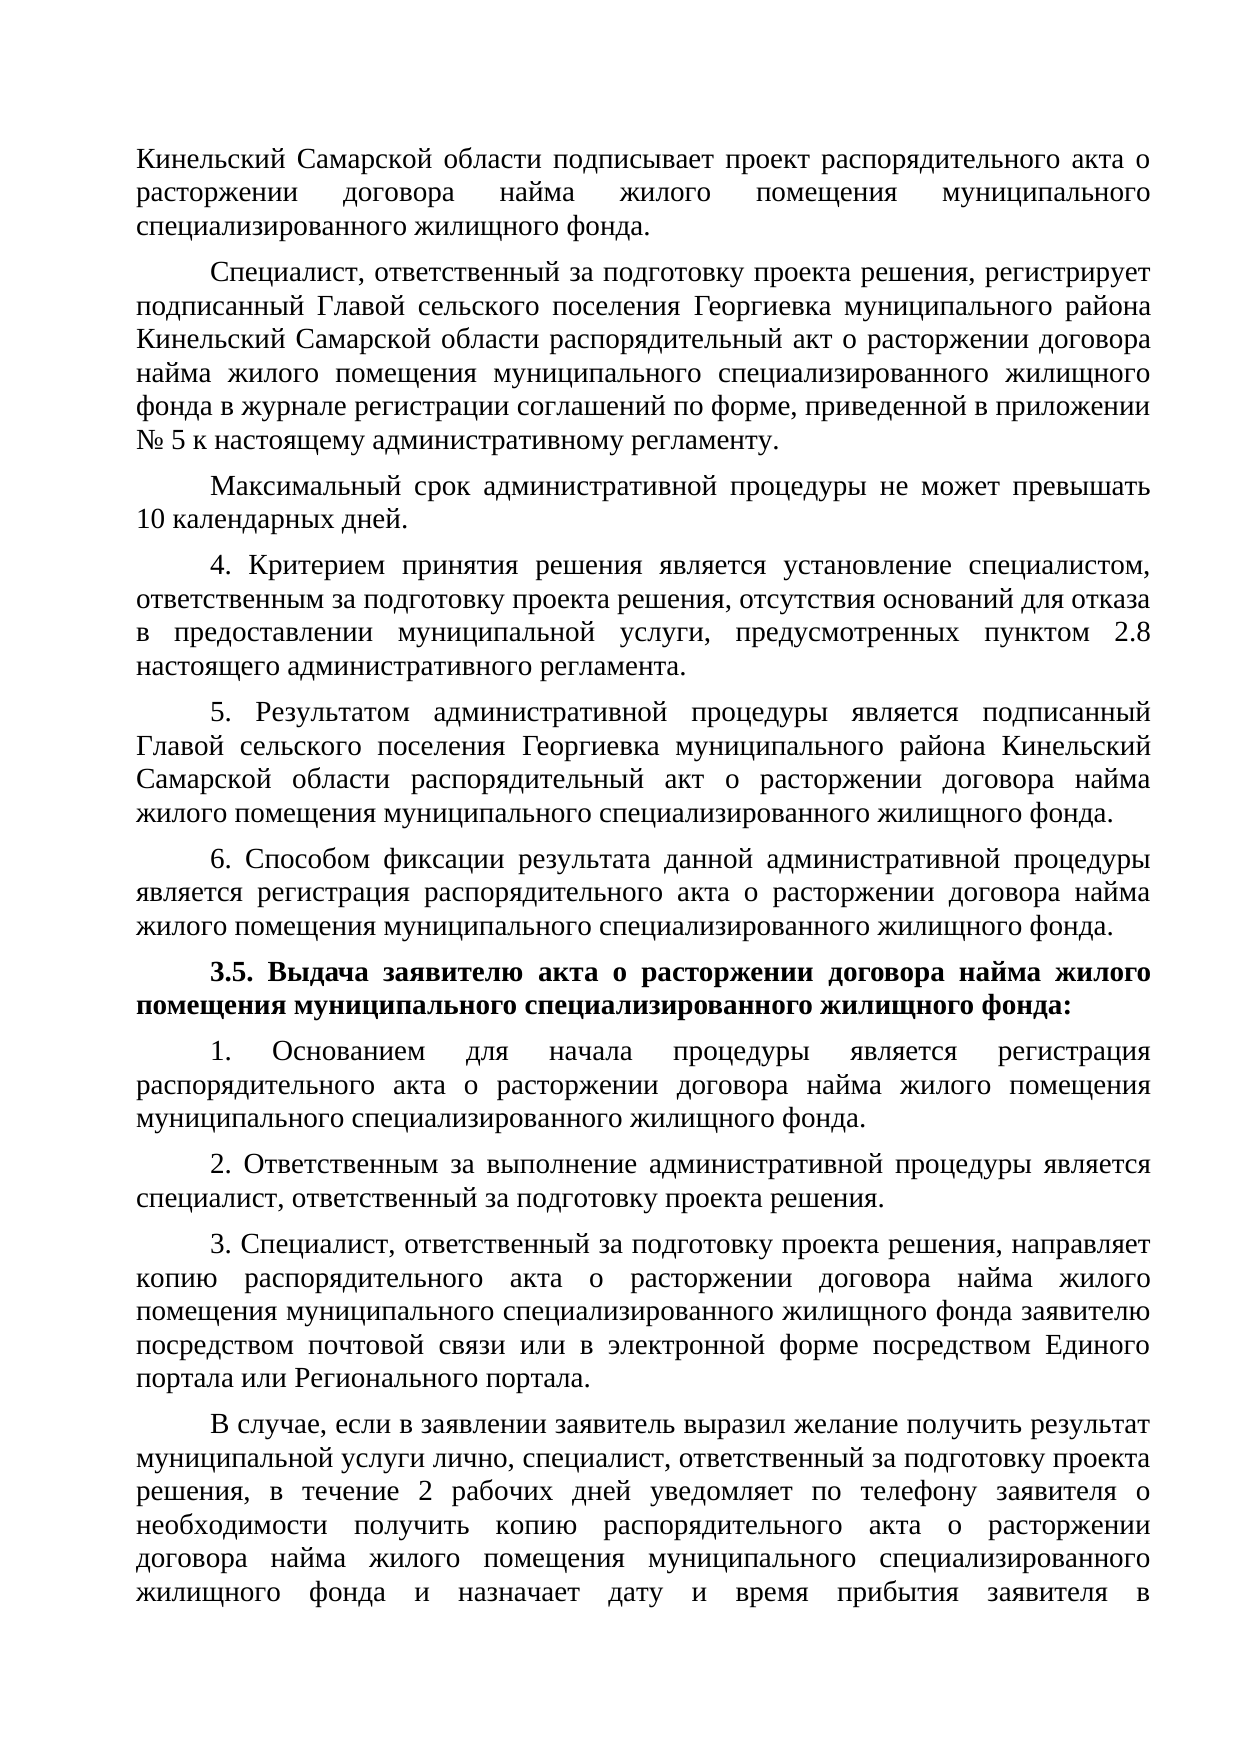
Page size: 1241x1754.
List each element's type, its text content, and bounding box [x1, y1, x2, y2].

text 4. Критерием принятия решения является установление специалистом, ответственным за подготовку проекта решения, отсутствия оснований для отказа в предоставлении муниципальной услуги, предусмотренных пунктом 2.8 настоящего административного регламента. [136, 547, 1152, 682]
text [136, 141, 1152, 242]
text 6. Способом фиксации результата данной административной процедуры является регистрация распорядительного акта о расторжении договора найма жилого помещения муниципального специализированного жилищного фонда. [136, 841, 1152, 941]
text 2. Ответственным за выполнение административной процедуры является специалист, ответственный за подготовку проекта решения. [136, 1147, 1152, 1214]
text 3. Специалист, ответственный за подготовку проекта решения, направляет копию распорядительного акта о расторжении договора найма жилого помещения муниципального специализированного жилищного фонда заявителю посредством почтовой связи или в электронной форме посредством Единого портала или Регионального портала. [136, 1226, 1152, 1394]
text 5. Результатом административной процедуры является подписанный Главой сельского поселения Георгиевка муниципального района Кинельский Самарской области распорядительный акт о расторжении договора найма жилого помещения муниципального специализированного жилищного фонда. [136, 694, 1152, 828]
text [136, 1406, 1152, 1608]
text Максимальный срок административной процедуры не может превышать 10 календарных дней. [136, 468, 1152, 535]
text Специалист, ответственный за подготовку проекта решения, регистрирует подписанный Главой сельского поселения Георгиевка муниципального района Кинельский Самарской области распорядительный акт о расторжении договора найма жилого помещения муниципального специализированного жилищного фонда в журнале регистрации соглашений по форме, приведенной в приложении № 5 к настоящему административному регламенту. [136, 254, 1152, 455]
text 3.5. Выдача заявителю акта о расторжении договора найма жилого помещения муниципального специализированного жилищного фонда: [136, 954, 1152, 1021]
text 1. Основанием для начала процедуры является регистрация распорядительного акта о расторжении договора найма жилого помещения муниципального специализированного жилищного фонда. [136, 1033, 1152, 1134]
